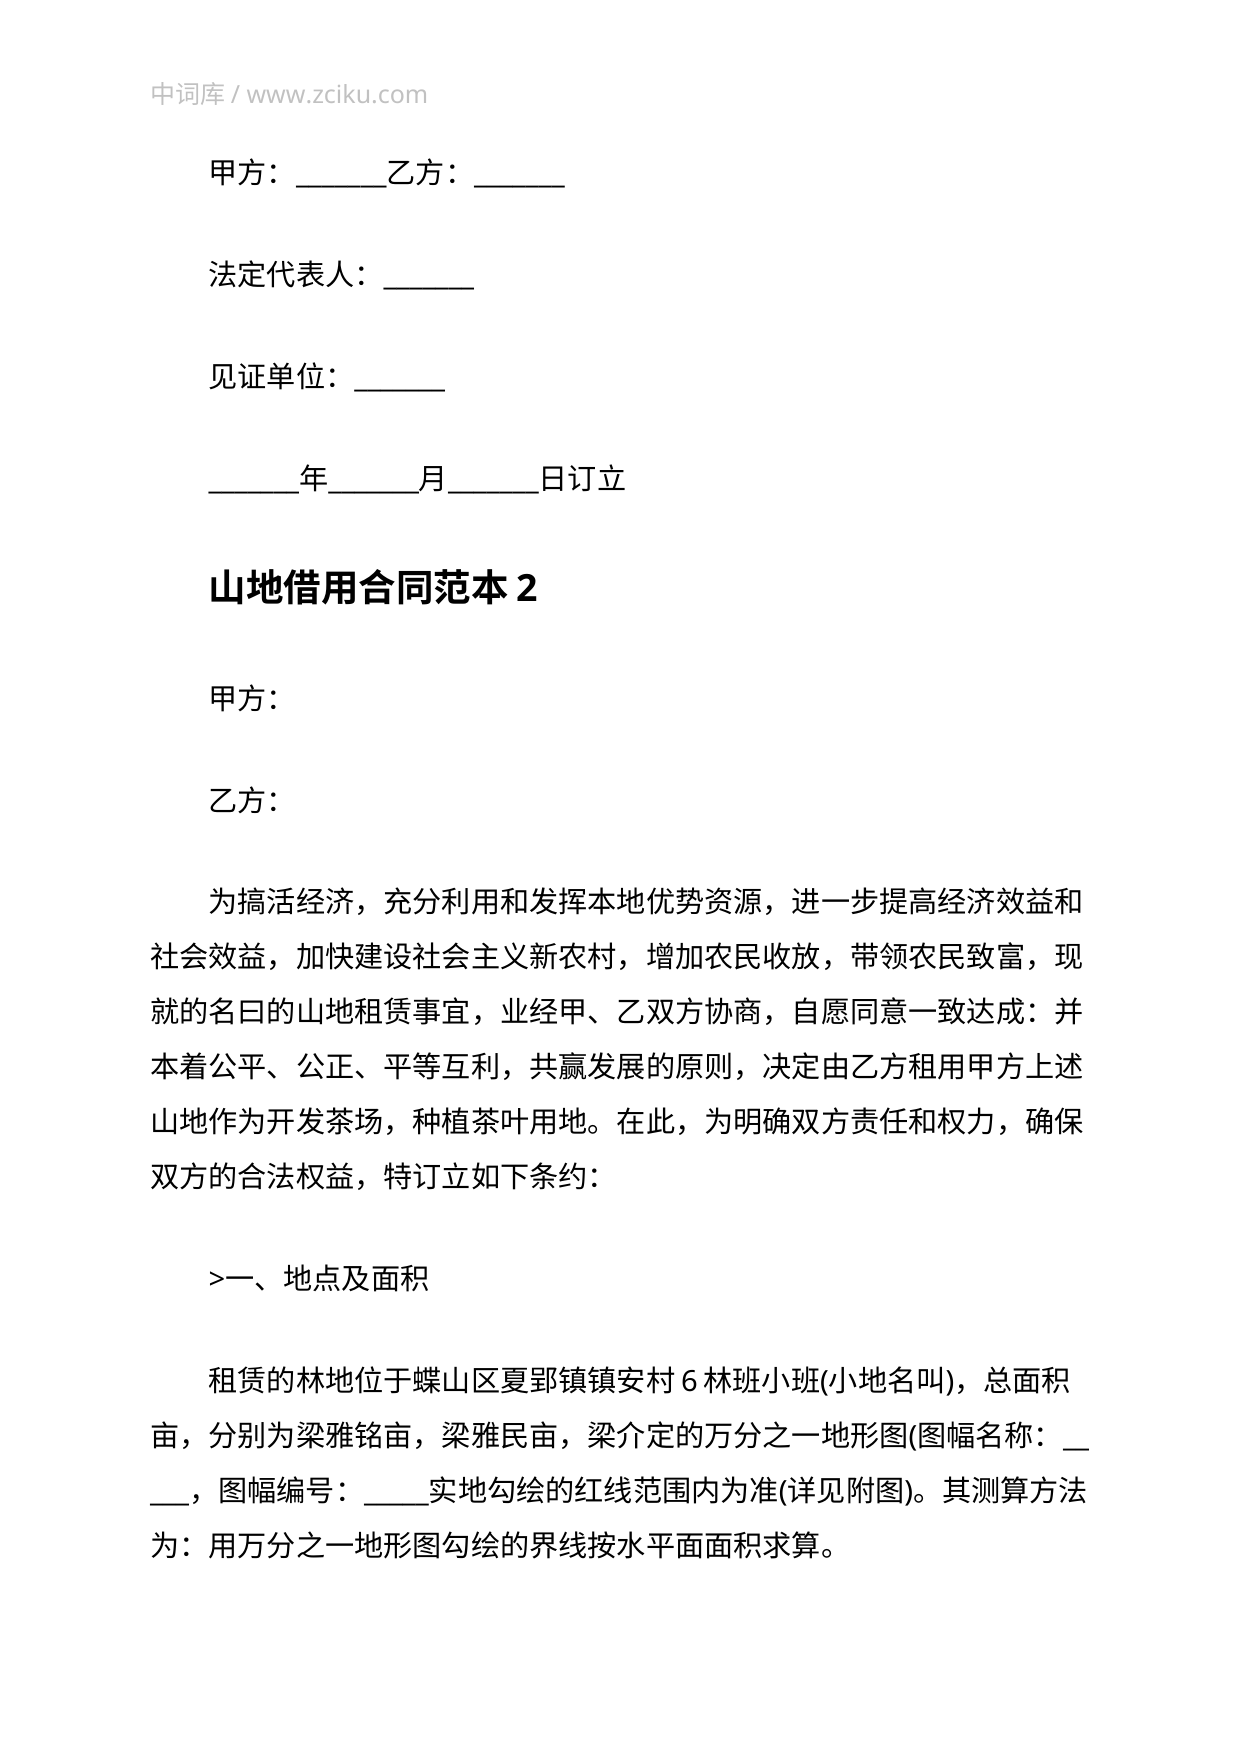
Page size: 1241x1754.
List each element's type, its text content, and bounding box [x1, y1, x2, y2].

text 甲方： [150, 676, 1090, 718]
text 山地借用合同范本2 [150, 558, 1090, 612]
text >一、地点及面积 [150, 1255, 1090, 1298]
text 乙方： [150, 777, 1090, 819]
text 法定代表人：_______ [150, 252, 1090, 294]
text 见证单位：_______ [150, 354, 1090, 396]
text 为搞活经济，充分利用和发挥本地优势资源，进一步提高经济效益和社会效益，加快建设社会主义新农村，增加农民收放，带领农民致富，现就的名曰的山地租赁事宜，业经甲、乙双方协商，自愿同意一致达成：并本着公平、公正、平等互利，共赢发展的原则，决定由乙方租用甲方上述山地作为开发茶场，种植茶叶用地。在此，为明确双方责任和权力，确保双方的合法权益，特订立如下条约： [150, 879, 1090, 1196]
text 租赁的林地位于蝶山区夏郢镇镇安村6林班小班(小地名叫)，总面积亩，分别为梁雅铭亩，梁雅民亩，梁介定的万分之一地形图(图幅名称：_____，图幅编号：_____实地勾绘的红线范围内为准(详见附图)。其测算方法为：用万分之一地形图勾绘的界线按水平面面积求算。 [150, 1357, 1090, 1564]
text 甲方：_______乙方：_______ [150, 150, 1090, 192]
text _______年_______月_______日订立 [150, 456, 1090, 498]
